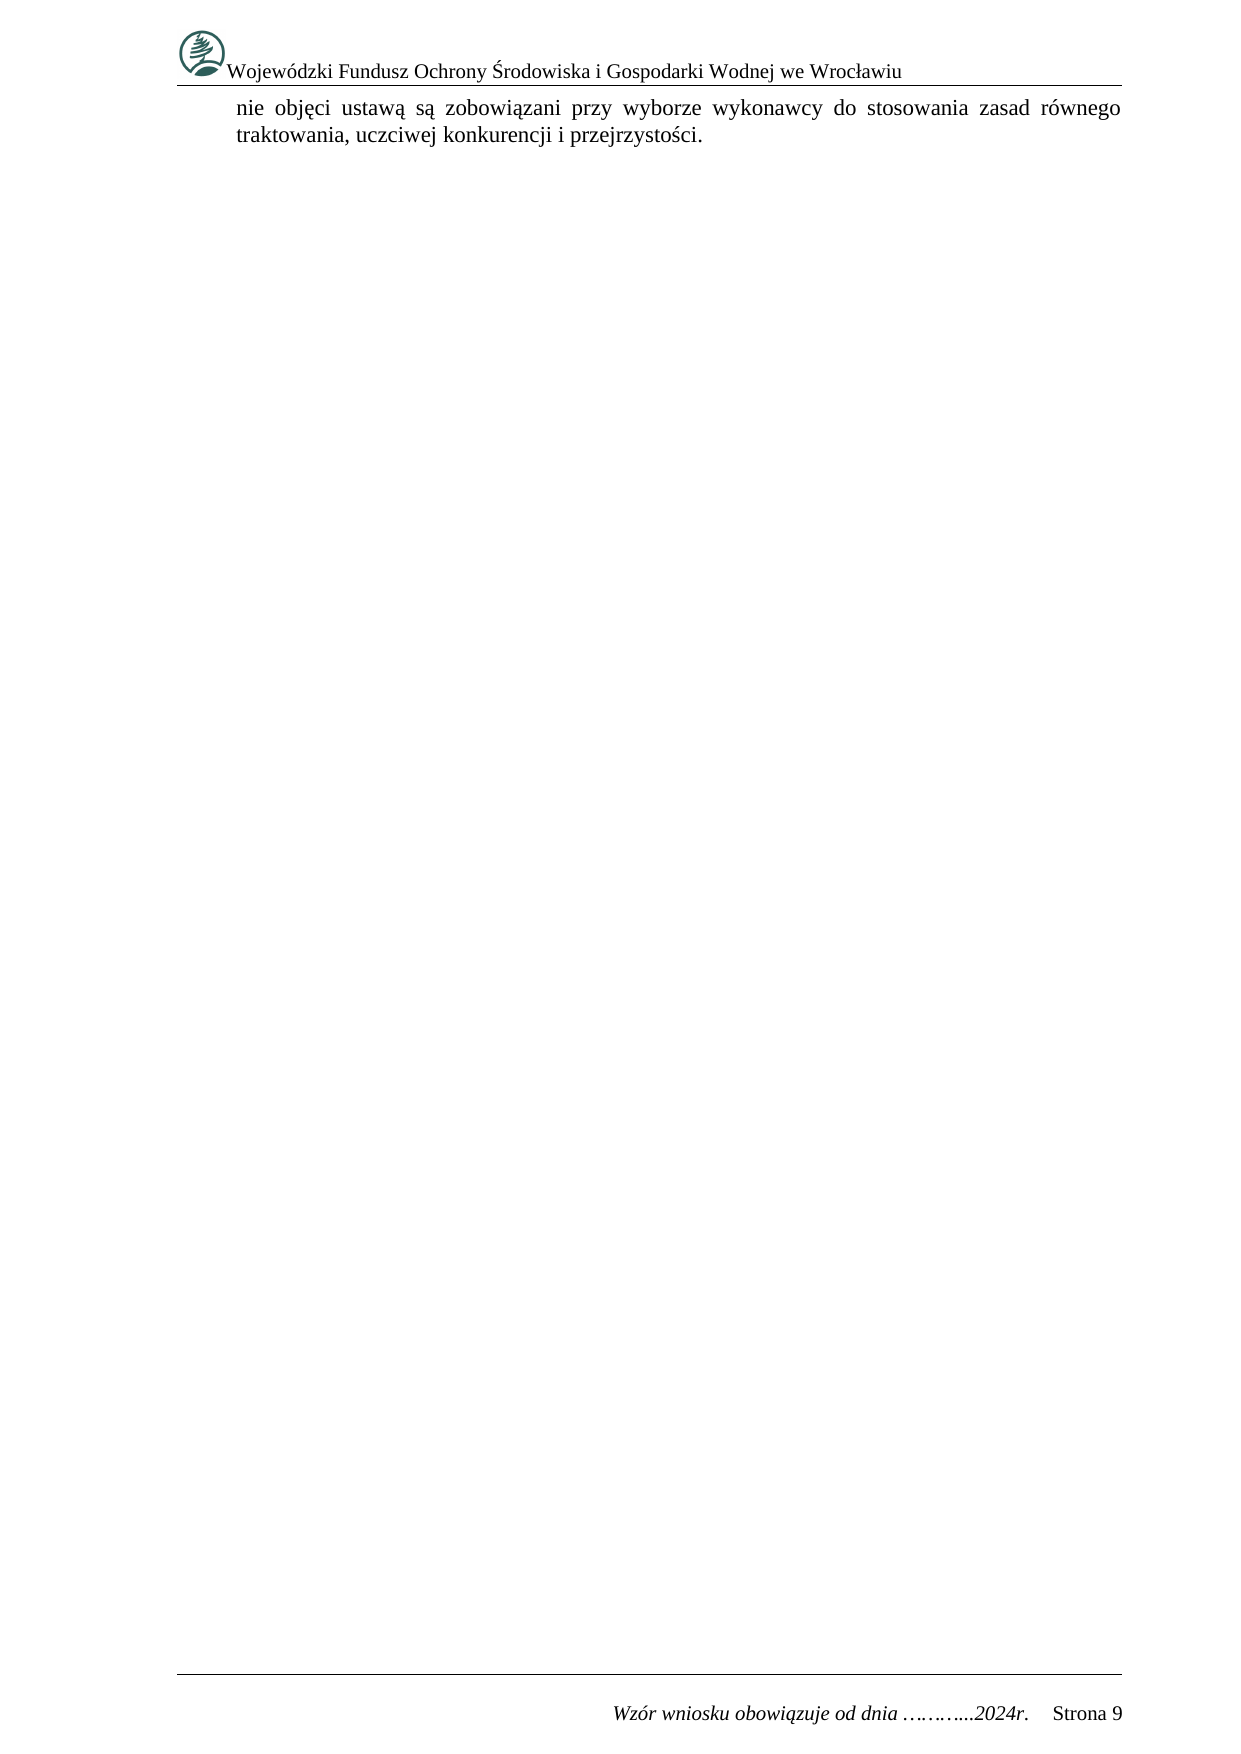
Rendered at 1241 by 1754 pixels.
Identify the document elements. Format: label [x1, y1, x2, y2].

text [236, 94, 1122, 147]
picture [177, 29, 227, 79]
